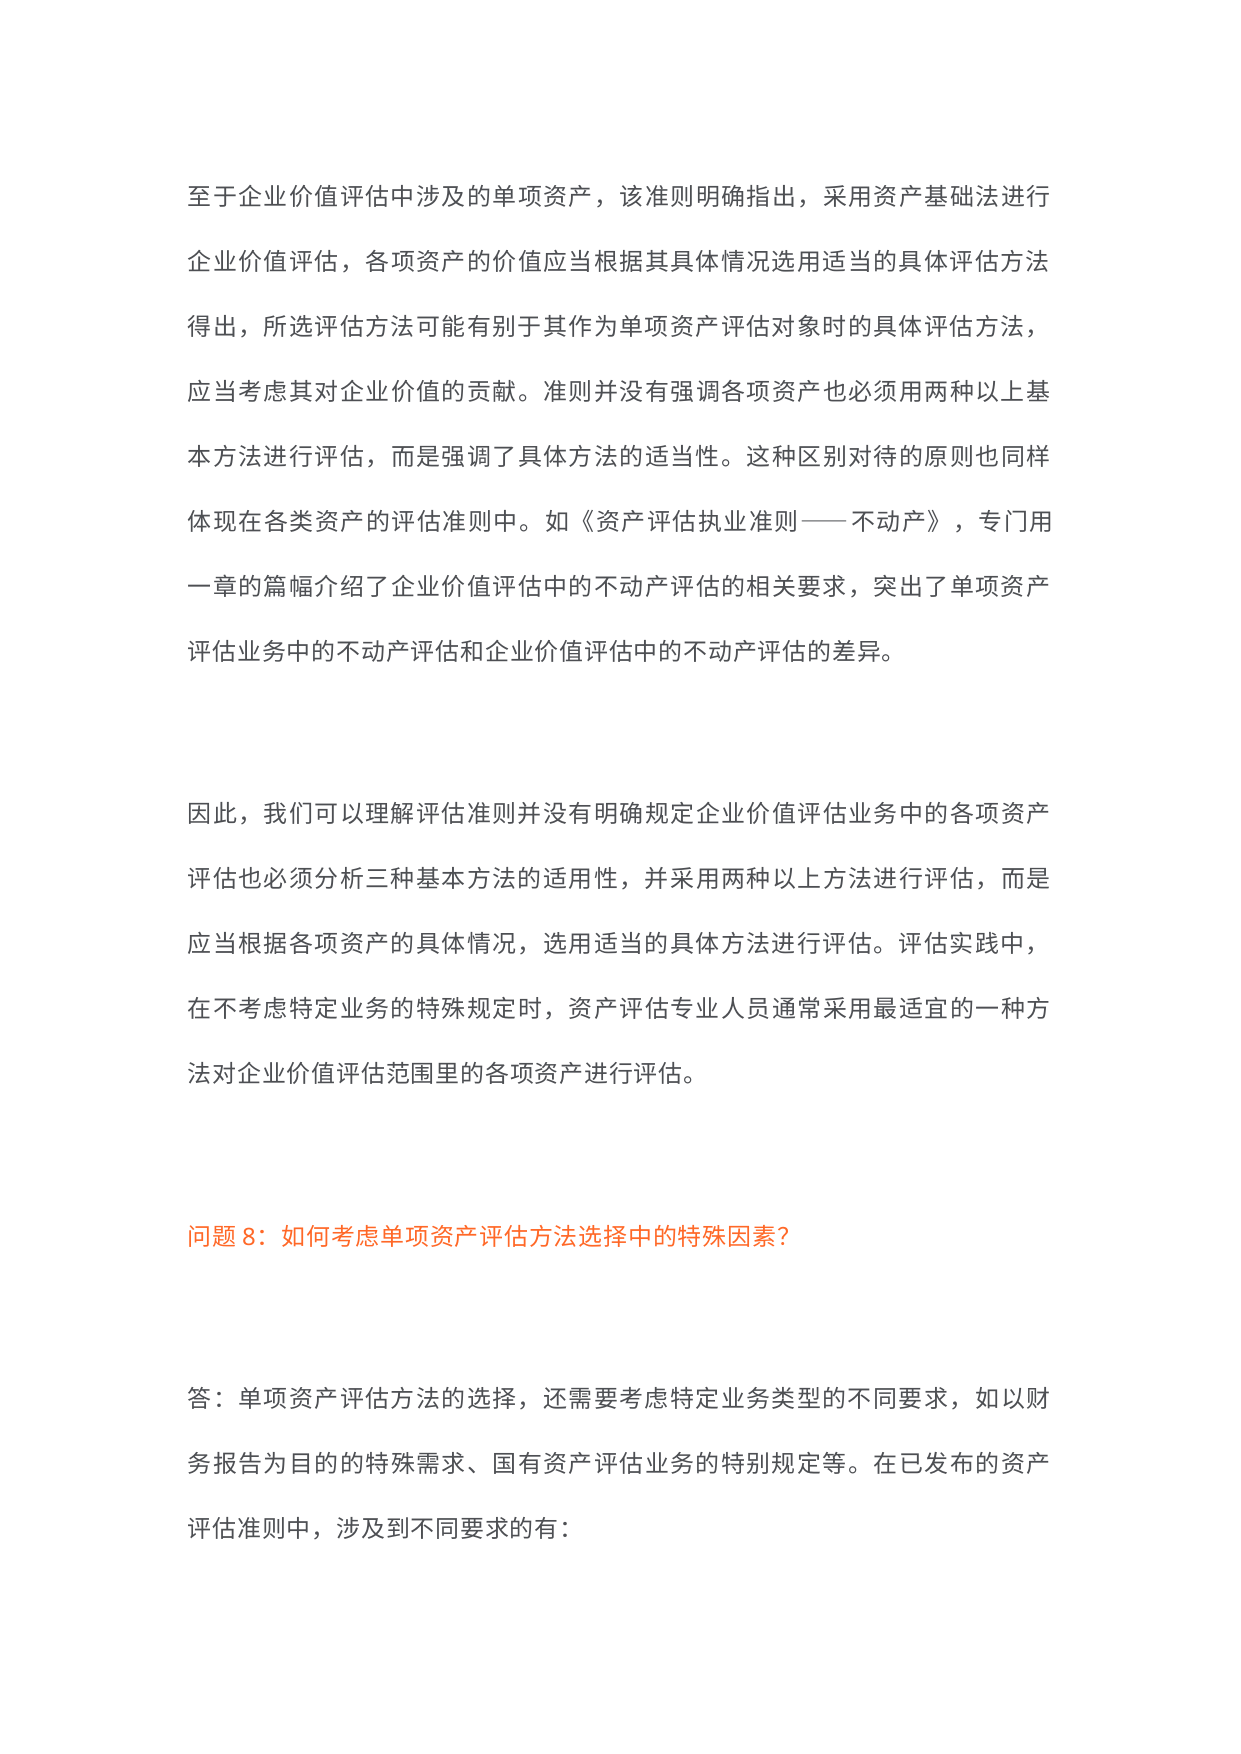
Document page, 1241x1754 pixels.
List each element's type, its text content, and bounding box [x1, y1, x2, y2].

text 问题8：如何考虑单项资产评估方法选择中的特殊因素？ [187, 1202, 1053, 1267]
text 答：单项资产评估方法的选择，还需要考虑特定业务类型的不同要求，如以财务报告为目的的特殊需求、国有资产评估业务的特别规定等。在已发布的资产评估准则中，涉及到不同要求的有： [187, 1364, 1053, 1559]
text 因此，我们可以理解评估准则并没有明确规定企业价值评估业务中的各项资产评估也必须分析三种基本方法的适用性，并采用两种以上方法进行评估，而是应当根据各项资产的具体情况，选用适当的具体方法进行评估。评估实践中，在不考虑特定业务的特殊规定时，资产评估专业人员通常采用最适宜的一种方法对企业价值评估范围里的各项资产进行评估。 [187, 779, 1053, 1104]
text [187, 162, 1053, 682]
